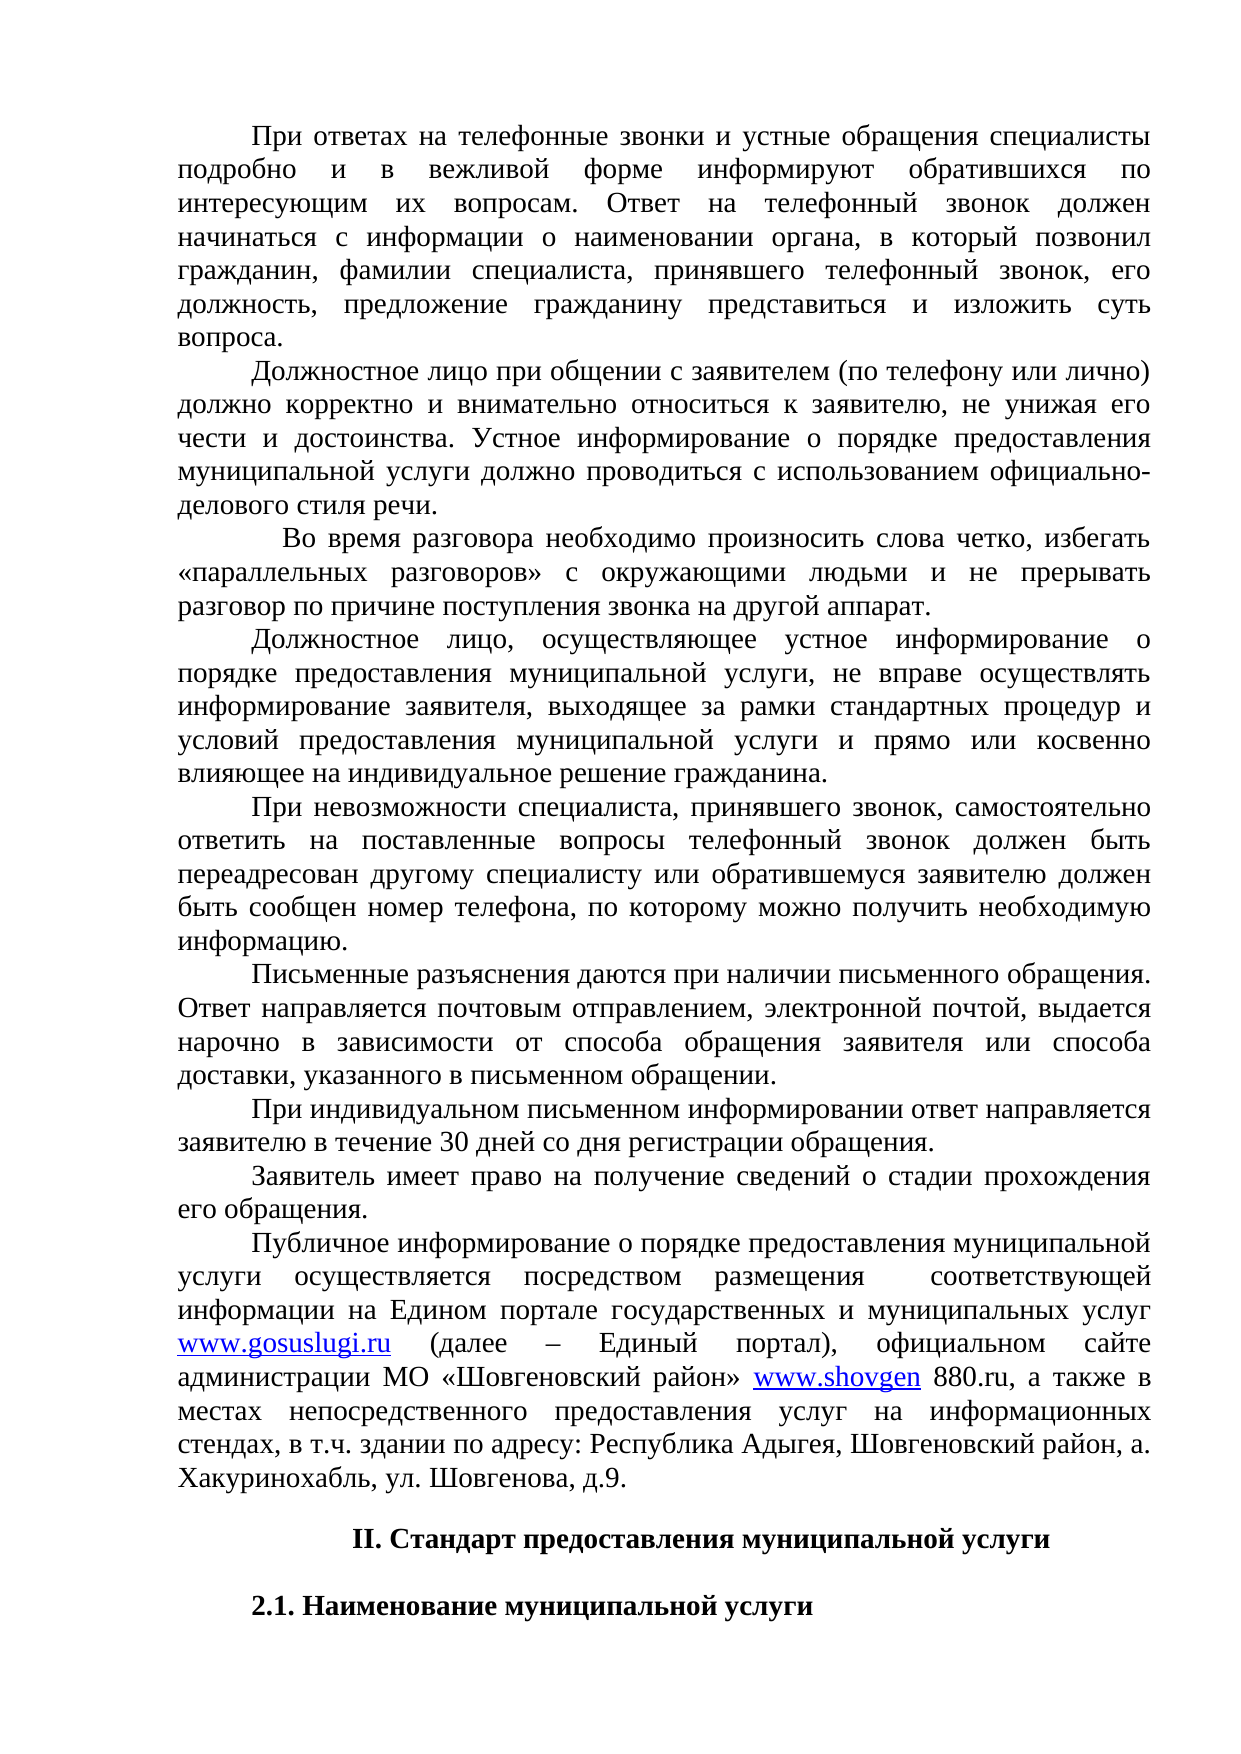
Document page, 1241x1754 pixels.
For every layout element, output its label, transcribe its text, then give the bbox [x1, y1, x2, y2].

text Должностное лицо, осуществляющее устное информирование о порядке предоставления муниципальной услуги, не вправе осуществлять информирование заявителя, выходящее за рамки стандартных процедур и условий предоставления муниципальной услуги и прямо или косвенно влияющее на индивидуальное решение гражданина. [177, 621, 1152, 789]
text 2.1. Наименование муниципальной услуги [177, 1588, 1152, 1622]
text Заявитель имеет право на получение сведений о стадии прохождения его обращения. [177, 1158, 1152, 1225]
text Должностное лицо при общении с заявителем (по телефону или лично) должно корректно и внимательно относиться к заявителю, не унижая его чести и достоинства. Устное информирование о порядке предоставления муниципальной услуги должно проводиться с использованием официально-делового стиля речи. [177, 353, 1152, 521]
text При индивидуальном письменном информировании ответ направляется заявителю в течение 30 дней со дня регистрации обращения. [177, 1091, 1152, 1158]
text При ответах на телефонные звонки и устные обращения специалисты подробно и в вежливой форме информируют обратившихся по интересующим их вопросам. Ответ на телефонный звонок должен начинаться с информации о наименовании органа, в который позвонил гражданин, фамилии специалиста, принявшего телефонный звонок, его должность, предложение гражданину представиться и изложить суть вопроса. [177, 118, 1152, 353]
text Во время разговора необходимо произносить слова четко, избегать «параллельных разговоров» с окружающими людьми и не прерывать разговор по причине поступления звонка на другой аппарат. [177, 521, 1152, 621]
text Письменные разъяснения даются при наличии письменного обращения. Ответ направляется почтовым отправлением, электронной почтой, выдается нарочно в зависимости от способа обращения заявителя или способа доставки, указанного в письменном обращении. [177, 957, 1152, 1091]
text II. Стандарт предоставления муниципальной услуги [177, 1521, 1152, 1555]
text Публичное информирование о порядке предоставления муниципальной услуги осуществляется посредством размещения соответствующей информации на Едином портале государственных и муниципальных услуг www.gosuslugi.ru (далее – Единый портал), официальном сайте администрации МО «Шовгеновский район» www.shovgen 880.ru, а также в местах непосредственного предоставления услуг на информационных стендах, в т.ч. здании по адресу: Республика Адыгея, Шовгеновский район, а. Хакуринохабль, ул. Шовгенова, д.9. [177, 1225, 1152, 1493]
text При невозможности специалиста, принявшего звонок, самостоятельно ответить на поставленные вопросы телефонный звонок должен быть переадресован другому специалисту или обратившемуся заявителю должен быть сообщен номер телефона, по которому можно получить необходимую информацию. [177, 789, 1152, 957]
